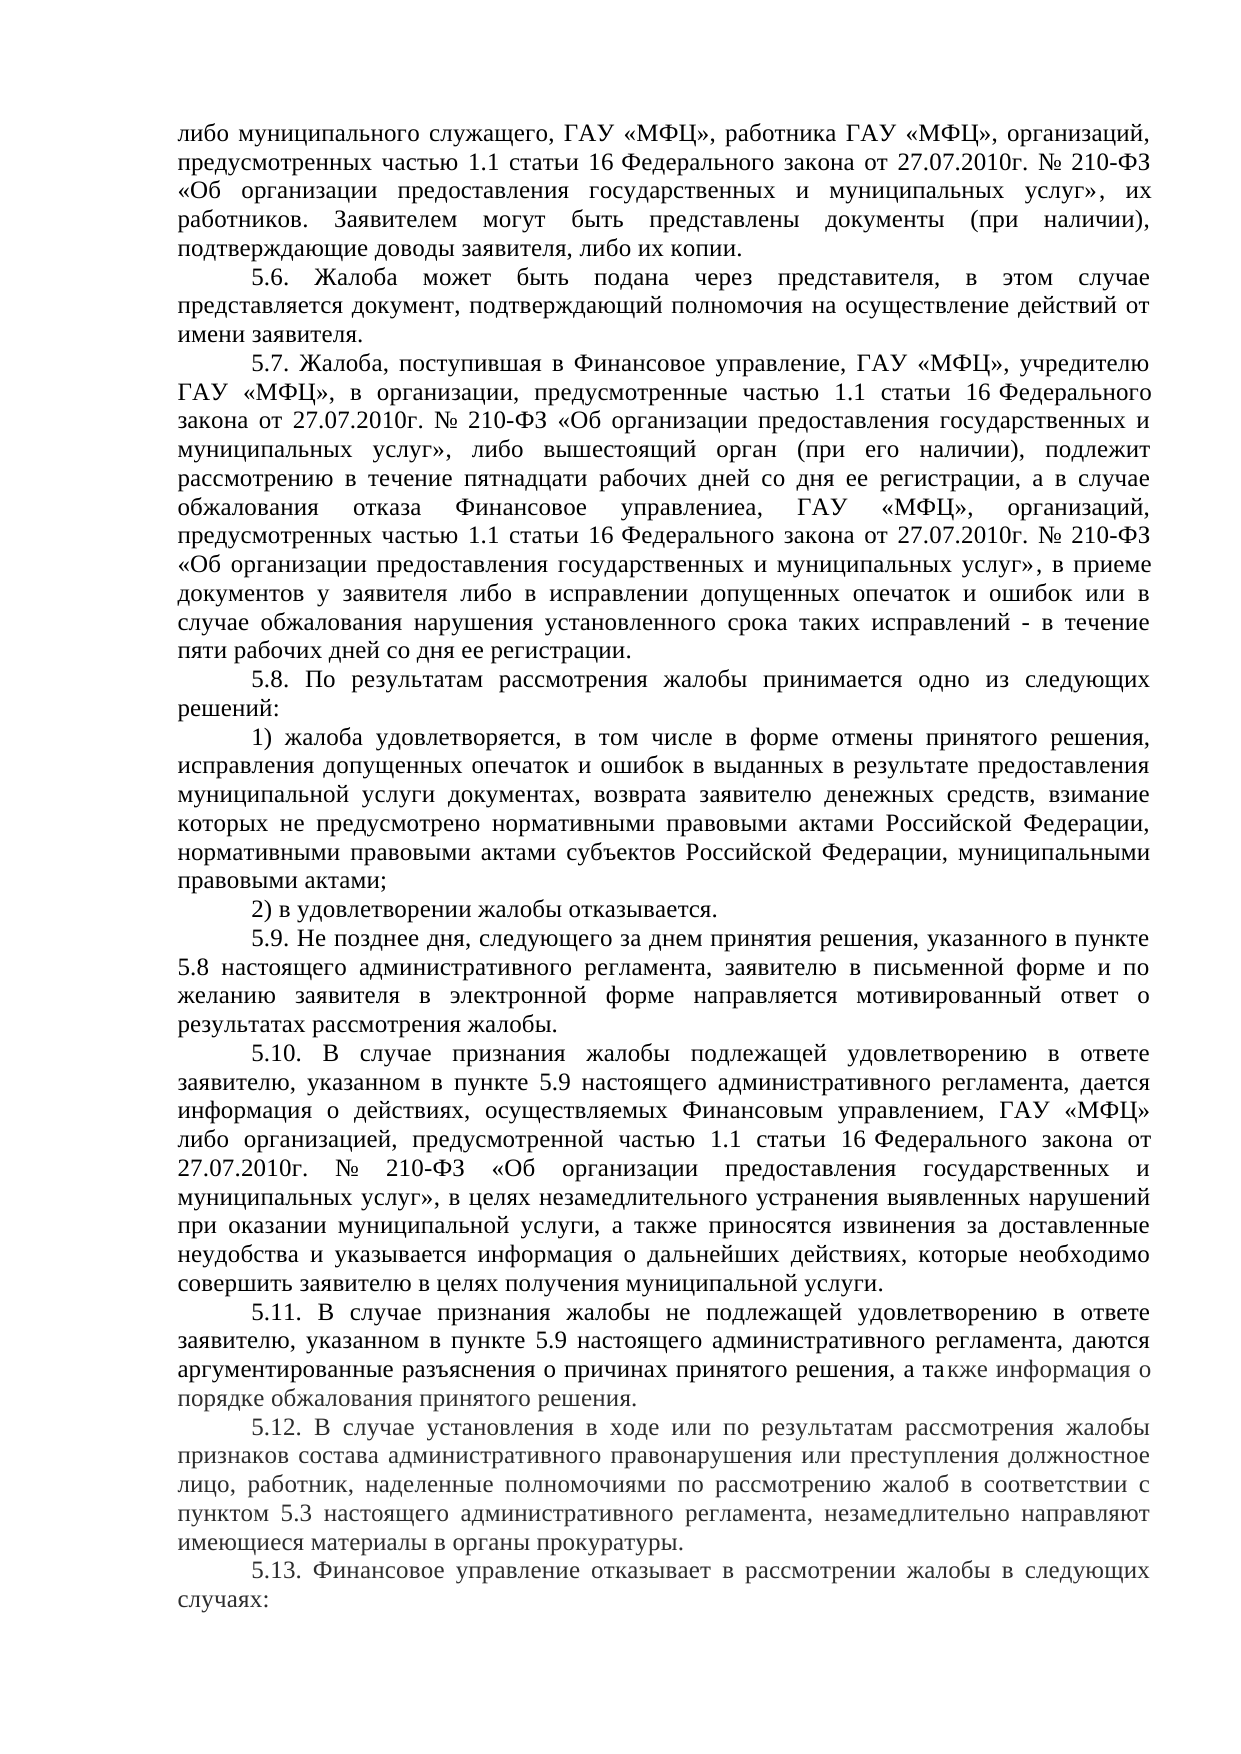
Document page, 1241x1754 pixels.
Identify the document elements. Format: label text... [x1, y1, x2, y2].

text 5.10. В случае признания жалобы подлежащей удовлетворению в ответе заявителю, указанном в пункте 5.9 настоящего административного регламента, дается информация о действиях, осуществляемых Финансовым управлением, ГАУ «МФЦ» либо организацией, предусмотренной частью 1.1 статьи 16 Федерального закона от 27.07.2010г. № 210-ФЗ «Об организации предоставления государственных и муниципальных услуг», в целях незамедлительного устранения выявленных нарушений при оказании муниципальной услуги, а также приносятся извинения за доставленные неудобства и указывается информация о дальнейших действиях, которые необходимо совершить заявителю в целях получения муниципальной услуги. [177, 1038, 1152, 1297]
text 1) жалоба удовлетворяется, в том числе в форме отмены принятого решения, исправления допущенных опечаток и ошибок в выданных в результате предоставления муниципальной услуги документах, возврата заявителю денежных средств, взимание которых не предусмотрено нормативными правовыми актами Российской Федерации, нормативными правовыми актами субъектов Российской Федерации, муниципальными правовыми актами; [177, 722, 1152, 894]
text 2) в удовлетворении жалобы отказывается. [177, 894, 1152, 923]
text 5.13. Финансовое управление отказывает в рассмотрении жалобы в следующих случаях: [177, 1556, 1152, 1613]
text 5.7. Жалоба, поступившая в Финансовое управление, ГАУ «МФЦ», учредителю ГАУ «МФЦ», в организации, предусмотренные частью 1.1 статьи 16 Федерального закона от 27.07.2010г. № 210-ФЗ «Об организации предоставления государственных и муниципальных услуг», либо вышестоящий орган (при его наличии), подлежит рассмотрению в течение пятнадцати рабочих дней со дня ее регистрации, а в случае обжалования отказа Финансовое управлениеа, ГАУ «МФЦ», организаций, предусмотренных частью 1.1 статьи 16 Федерального закона от 27.07.2010г. № 210-ФЗ «Об организации предоставления государственных и муниципальных услуг», в приеме документов у заявителя либо в исправлении допущенных опечаток и ошибок или в случае обжалования нарушения установленного срока таких исправлений - в течение пяти рабочих дней со дня ее регистрации. [177, 348, 1152, 664]
text 5.9. Не позднее дня, следующего за днем принятия решения, указанного в пункте 5.8 настоящего административного регламента, заявителю в письменной форме и по желанию заявителя в электронной форме направляется мотивированный ответ о результатах рассмотрения жалобы. [177, 923, 1152, 1038]
text 5.12. В случае установления в ходе или по результатам рассмотрения жалобы признаков состава административного правонарушения или преступления должностное лицо, работник, наделенные полномочиями по рассмотрению жалоб в соответствии с пунктом 5.3 настоящего административного регламента, незамедлительно направляют имеющиеся материалы в органы прокуратуры. [177, 1412, 1152, 1556]
text 5.6. Жалоба может быть подана через представителя, в этом случае представляется документ, подтверждающий полномочия на осуществление действий от имени заявителя. [177, 262, 1152, 348]
text 5.8. По результатам рассмотрения жалобы принимается одно из следующих решений: [177, 664, 1152, 722]
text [177, 118, 1152, 262]
text 5.11. В случае признания жалобы не подлежащей удовлетворению в ответе заявителю, указанном в пункте 5.9 настоящего административного регламента, даются аргументированные разъяснения о причинах принятого решения, а также информация о порядке обжалования принятого решения. [177, 1297, 1152, 1412]
